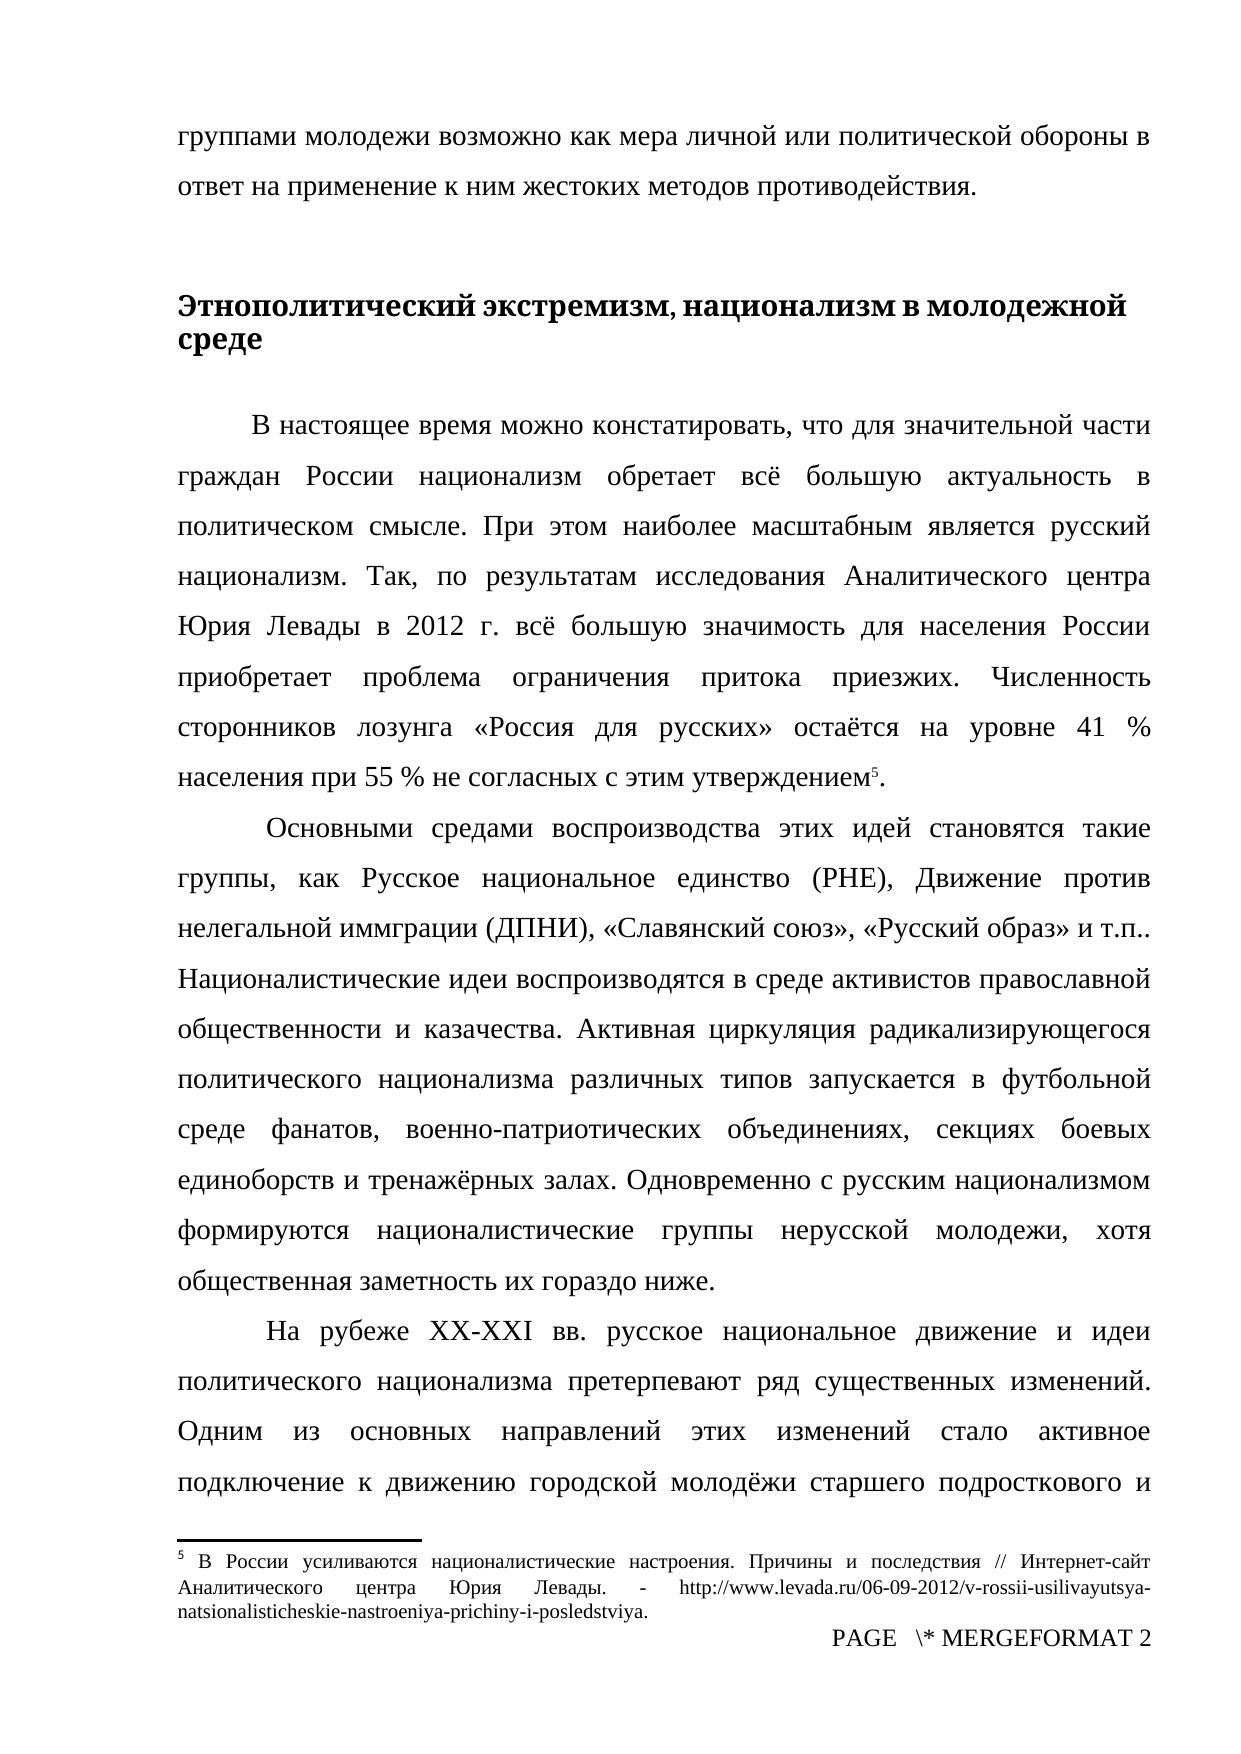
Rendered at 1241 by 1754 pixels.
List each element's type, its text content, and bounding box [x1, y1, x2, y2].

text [177, 118, 1152, 202]
text В настоящее время можно констатировать, что для значительной части граждан России национализм обретает всё большую актуальность в политическом смысле. При этом наиболее масштабным является русский национализм. Так, по результатам исследования Аналитического центра Юрия Левады в 2012 г. всё большую значимость для населения России приобретает проблема ограничения притока приезжих. Численность сторонников лозунга «Россия для русских» остаётся на уровне 41 % населения при 55 % не согласных с этим утверждением. [177, 407, 1152, 793]
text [177, 1313, 1152, 1497]
subtitle Этнополитический экстремизм, национализм в молодежной среде [177, 290, 1152, 357]
text Основными средами воспроизводства этих идей становятся такие группы, как Русское национальное единство (РНЕ), Движение против нелегальной иммграции (ДПНИ), «Славянский союз», «Русский образ» и т.п.. Националистические идеи воспроизводятся в среде активистов православной общественности и казачества. Активная циркуляция радикализирующегося политического национализма различных типов запускается в футбольной среде фанатов, военно-патриотических объединениях, секциях боевых единоборств и тренажёрных залах. Одновременно с русским национализмом формируются националистические группы нерусской молодежи, хотя общественная заметность их гораздо ниже. [177, 810, 1152, 1296]
